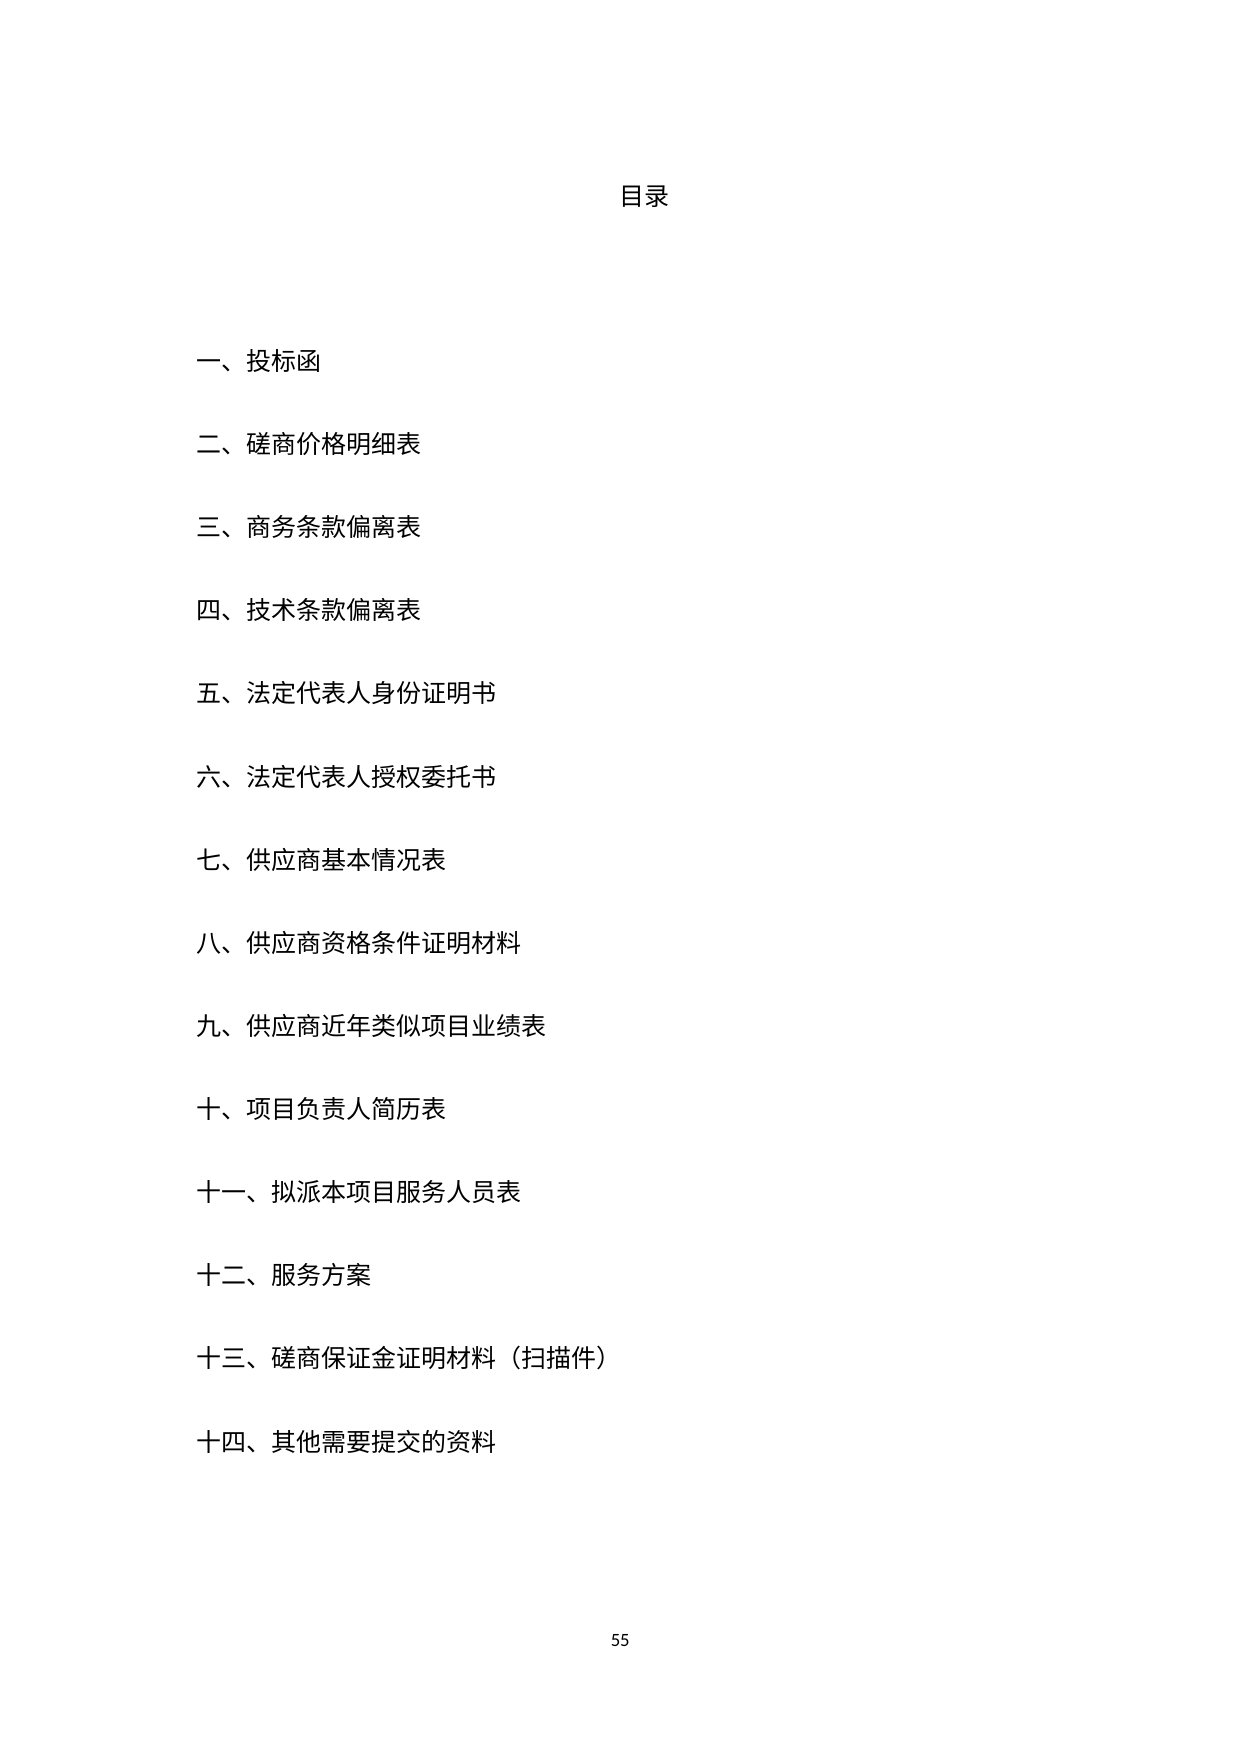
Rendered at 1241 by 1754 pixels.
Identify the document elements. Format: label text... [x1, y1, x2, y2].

text 十二、服务方案 [148, 1241, 1092, 1306]
text 八、供应商资格条件证明材料 [148, 909, 1092, 974]
text 二、磋商价格明细表 [148, 410, 1092, 475]
text 七、供应商基本情况表 [148, 826, 1092, 891]
text 十一、拟派本项目服务人员表 [148, 1158, 1092, 1223]
text 十四、其他需要提交的资料 [148, 1408, 1092, 1473]
text 十、项目负责人简历表 [148, 1075, 1092, 1140]
text 十三、磋商保证金证明材料（扫描件） [148, 1324, 1092, 1389]
text 六、法定代表人授权委托书 [148, 743, 1092, 808]
text 五、法定代表人身份证明书 [148, 659, 1092, 724]
text 目录 [148, 162, 1092, 227]
text 一、投标函 [148, 327, 1092, 392]
text 四、技术条款偏离表 [148, 576, 1092, 641]
text 九、供应商近年类似项目业绩表 [148, 992, 1092, 1057]
text 三、商务条款偏离表 [148, 493, 1092, 558]
